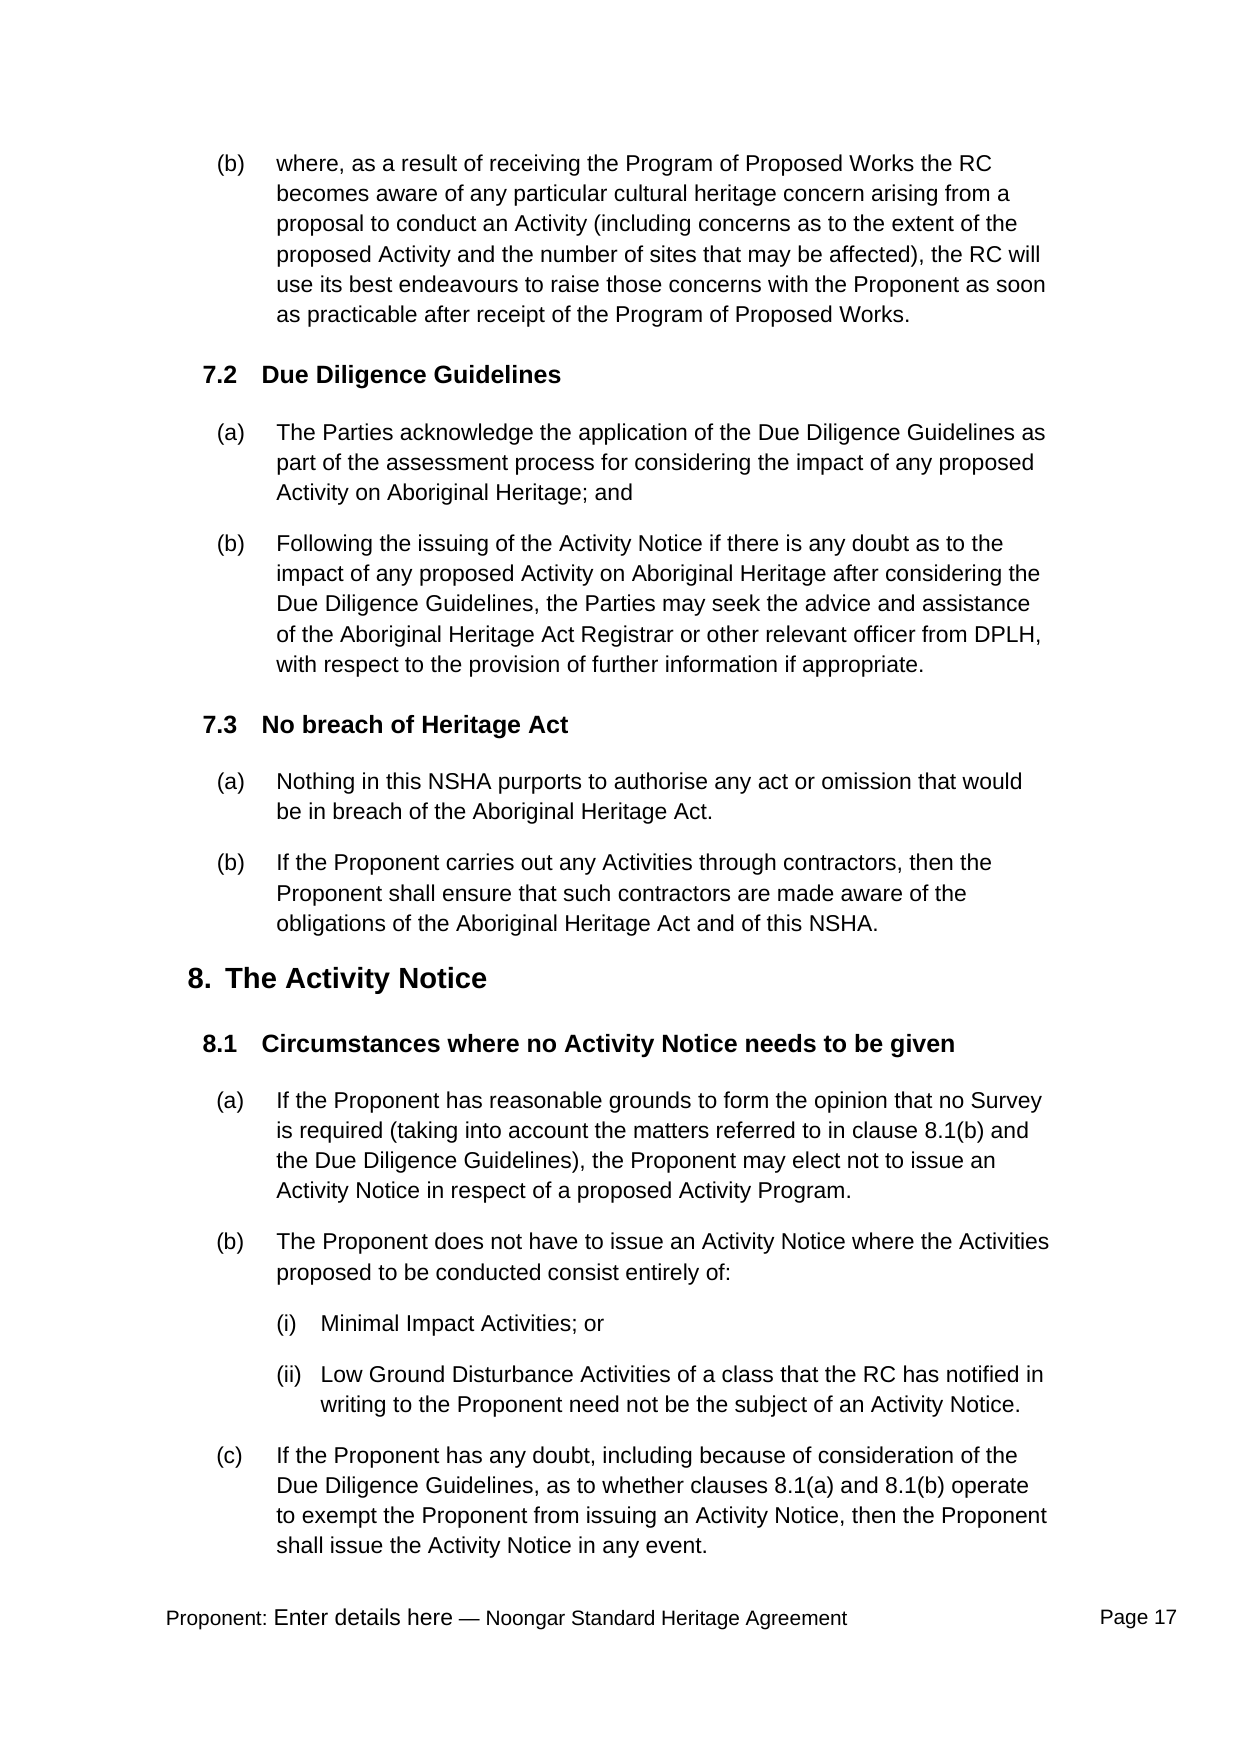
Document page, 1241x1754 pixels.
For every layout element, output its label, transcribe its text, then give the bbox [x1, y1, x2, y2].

subtitle Circumstances where no Activity Notice needs to be given [202, 1028, 1053, 1057]
list If the Proponent has any doubt, including because of consideration of the Due Diligence Guidelines, as to whether clauses 8.1(a) and 8.1(b) operate to exempt the Proponent from issuing an Activity Notice, then the Proponent shall issue the Activity Notice in any event. [216, 1442, 1053, 1559]
list If the Proponent has reasonable grounds to form the opinion that no Survey is required (taking into account the matters referred to in clause 8.1(b) and the Due Diligence Guidelines), the Proponent may elect not to issue an Activity Notice in respect of a proposed Activity Program. [216, 1087, 1053, 1203]
subtitle The Activity Notice [187, 961, 1053, 994]
list Low Ground Disturbance Activities of a class that the RC has notified in writing to the Proponent need not be the subject of an Activity Notice. [276, 1361, 1053, 1417]
subtitle Due Diligence Guidelines [202, 360, 1053, 389]
list Nothing in this NSHA purports to authorise any act or omission that would be in breach of the Aboriginal Heritage Act. [217, 768, 1053, 825]
list If the Proponent carries out any Activities through contractors, then the Proponent shall ensure that such contractors are made aware of the obligations of the Aboriginal Heritage Act and of this NSHA. [217, 849, 1053, 936]
list Following the issuing of the Activity Notice if there is any doubt as to the impact of any proposed Activity on Aboriginal Heritage after considering the Due Diligence Guidelines, the Parties may seek the advice and assistance of the Aboriginal Heritage Act Registrar or other relevant officer from DPLH, with respect to the provision of further information if appropriate. [217, 530, 1053, 677]
list The Proponent does not have to issue an Activity Notice where the Activities proposed to be conducted consist entirely of: [216, 1228, 1053, 1285]
list where, as a result of receiving the Program of Proposed Works the RC becomes aware of any particular cultural heritage concern arising from a proposal to conduct an Activity (including concerns as to the extent of the proposed Activity and the number of sites that may be affected), the RC will use its best endeavours to raise those concerns with the Proponent as soon as practicable after receipt of the Program of Proposed Works. [217, 150, 1053, 327]
list Minimal Impact Activities; or [276, 1309, 1053, 1336]
subtitle No breach of Heritage Act [202, 710, 1053, 739]
list The Parties acknowledge the application of the Due Diligence Guidelines as part of the assessment process for considering the impact of any proposed Activity on Aboriginal Heritage; and [217, 418, 1053, 505]
